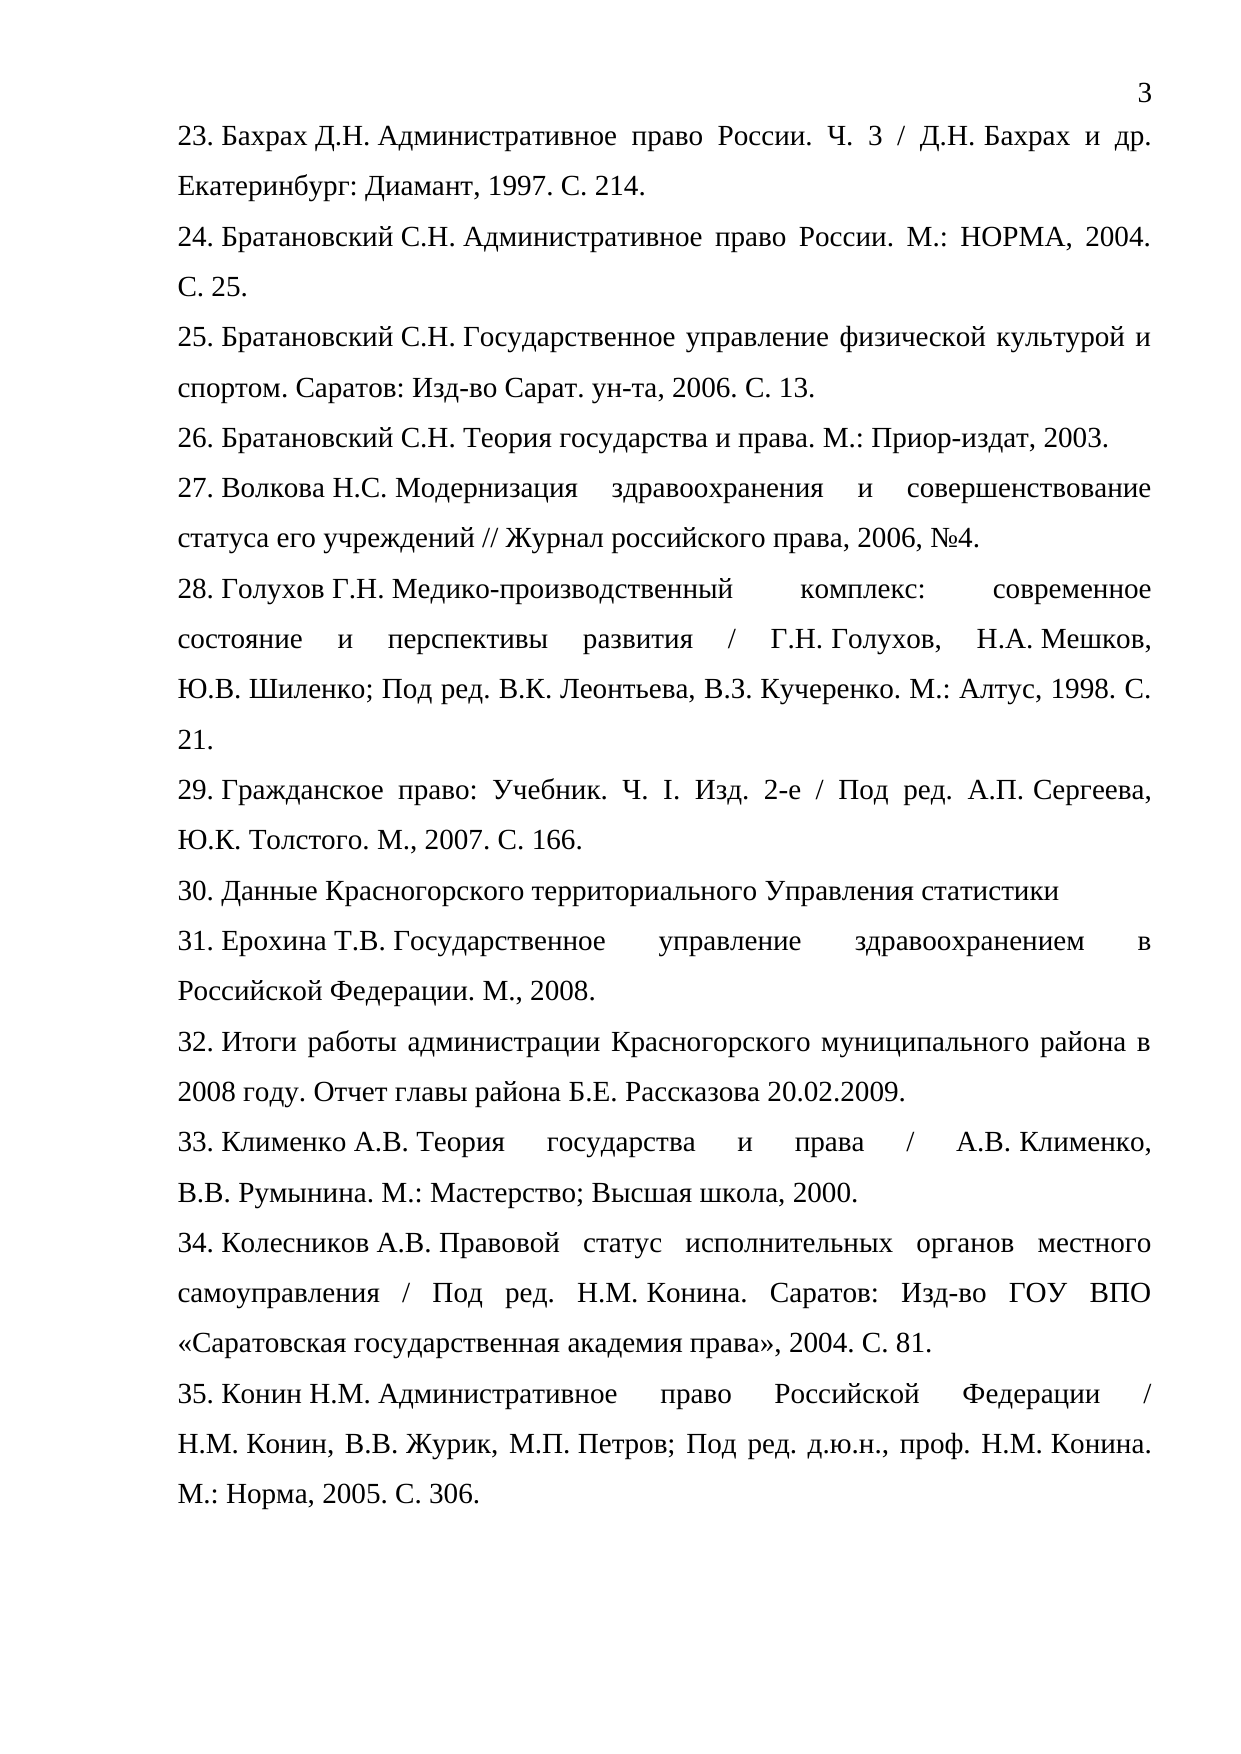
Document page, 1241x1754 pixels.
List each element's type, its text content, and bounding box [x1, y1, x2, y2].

list Колесников А.В. Правовой статус исполнительных органов местного самоуправления / Под ред. Н.М. Конина. Саратов: Изд-во ГОУ ВПО «Саратовская государственная академия права», 2004. С. 81. [177, 1225, 1152, 1359]
list Братановский С.Н. Государственное управление физической культурой и спортом. Саратов: Изд-во Сарат. ун-та, 2006. С. 13. [177, 319, 1152, 403]
list Данные Красногорского территориального Управления статистики [177, 873, 1152, 906]
list Братановский С.Н. Теория государства и права. М.: Приор-издат, 2003. [177, 420, 1152, 453]
list Волкова Н.С. Модернизация здравоохранения и совершенствование статуса его учреждений // Журнал российского права, 2006, №4. [177, 470, 1152, 554]
list Голухов Г.Н. Медико-производственный комплекс: современное состояние и перспективы развития / Г.Н. Голухов, Н.А. Мешков, Ю.В. Шиленко; Под ред. В.К. Леонтьева, В.З. Кучеренко. М.: Алтус, 1998. С. 21. [177, 571, 1152, 755]
list Бахрах Д.Н. Административное право России. Ч. 3 / Д.Н. Бахрах и др. Екатеринбург: Диамант, 1997. С. 214. [177, 118, 1152, 202]
list Клименко А.В. Теория государства и права / А.В. Клименко, В.В. Румынина. М.: Мастерство; Высшая школа, 2000. [177, 1124, 1152, 1208]
list Конин Н.М. Административное право Российской Федерации / Н.М. Конин, В.В. Журик, М.П. Петров; Под ред. д.ю.н., проф. Н.М. Конина. М.: Норма, 2005. С. 306. [177, 1376, 1152, 1510]
list Ерохина Т.В. Государственное управление здравоохранением в Российской Федерации. М., 2008. [177, 923, 1152, 1007]
list Итоги работы администрации Красногорского муниципального района в 2008 году. Отчет главы района Б.Е. Рассказова 20.02.2009. [177, 1024, 1152, 1108]
list Братановский С.Н. Административное право России. М.: НОРМА, 2004. С. 25. [177, 219, 1152, 303]
list Гражданское право: Учебник. Ч. I. Изд. 2-е / Под ред. А.П. Сергеева, Ю.К. Толстого. М., 2007. С. 166. [177, 772, 1152, 856]
